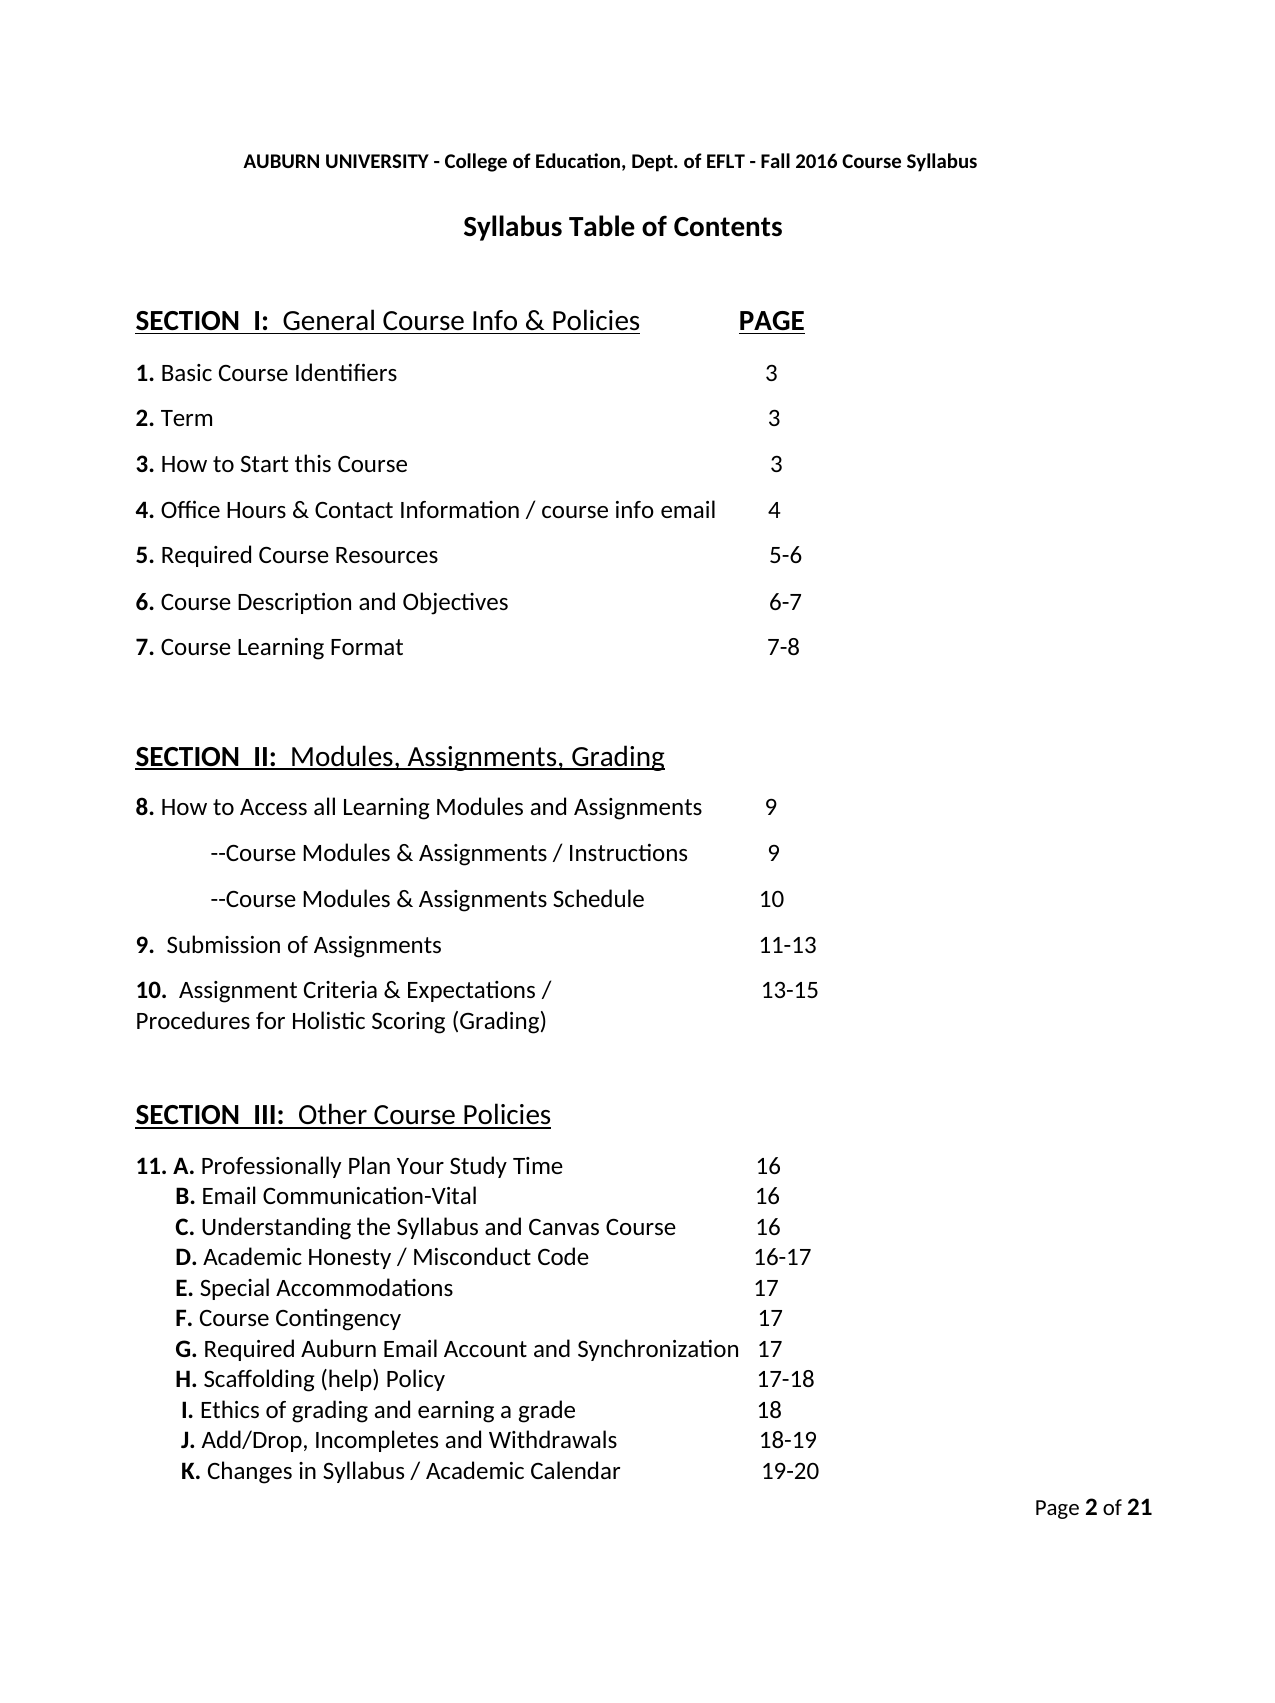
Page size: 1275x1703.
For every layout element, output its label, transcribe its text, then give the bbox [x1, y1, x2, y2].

text Syllabus Table of Contents [135, 208, 1139, 244]
text AUBURN UNIVERSITY - College of Education, Dept. of EFLT - Fall 2016 Course Syllabus [243, 148, 1139, 173]
text SECTION I: General Course Info & Policies PAGE [135, 302, 1139, 338]
